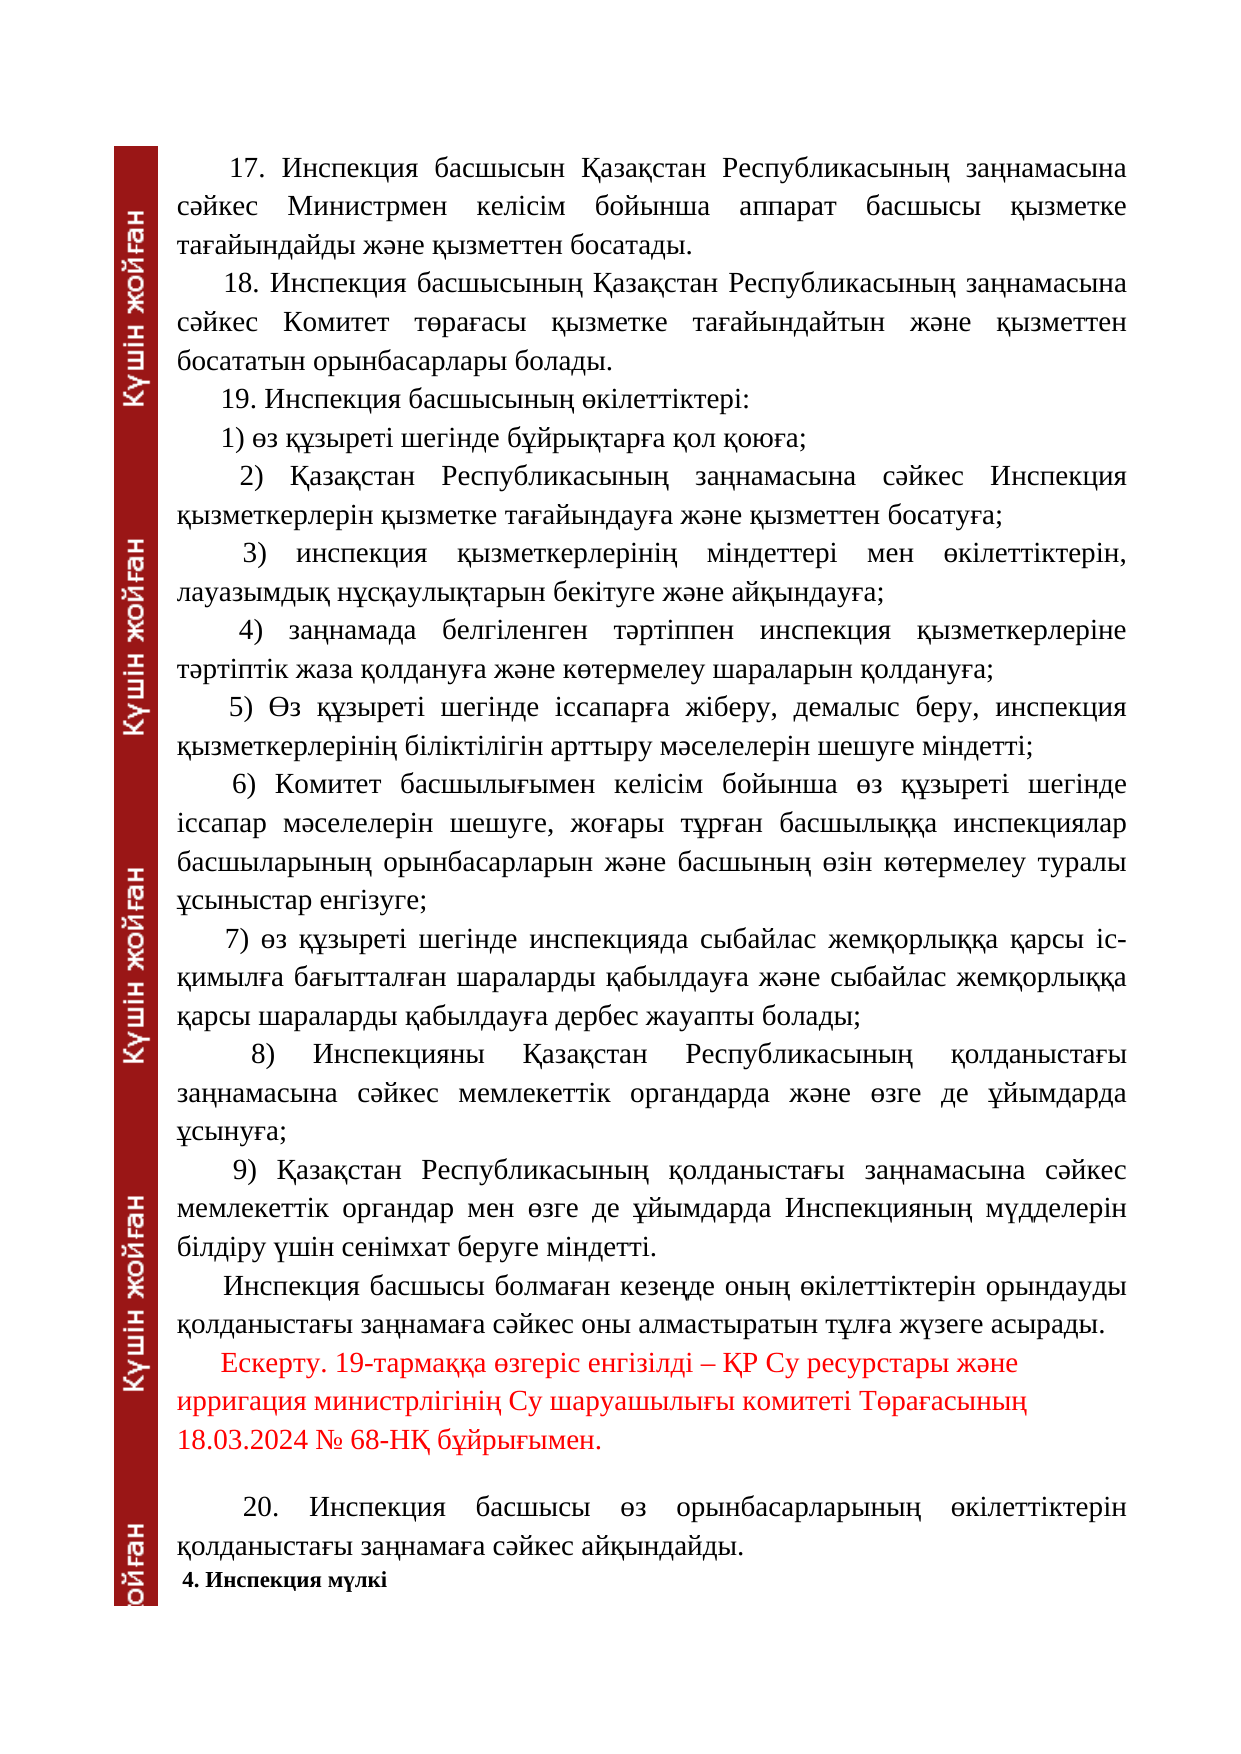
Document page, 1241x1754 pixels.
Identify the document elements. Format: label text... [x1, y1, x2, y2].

text 9) Қазақстан Республикасының қолданыстағы заңнамасына сәйкес мемлекеттік органдар мен өзге де ұйымдарда Инспекцияның мүдделерін білдіру үшін сенімхат беруге міндетті. [112, 1152, 1128, 1263]
picture [114, 762, 158, 767]
text 6) Комитет басшылығымен келісім бойынша өз құзыреті шегінде іссапар мәселелерін шешуге, жоғары тұрған басшылыққа инспекциялар басшыларының орынбасарларын және басшының өзін көтермелеу туралы ұсыныстар енгізуге; [112, 767, 1128, 916]
text Инспекция басшысы болмаған кезеңде оның өкілеттіктерін орындауды қолданыстағы заңнамаға сәйкес оны алмастыратын тұлға жүзеге асырады. [112, 1268, 1128, 1340]
picture [114, 1562, 158, 1567]
picture [114, 415, 158, 420]
picture [114, 684, 158, 689]
picture [114, 1340, 158, 1345]
picture [114, 1263, 158, 1268]
picture [114, 146, 158, 150]
picture [114, 453, 158, 458]
picture [114, 261, 158, 266]
text 4) заңнамада белгіленген тәртіппен инспекция қызметкерлеріне тәртіптік жаза қолдануға және көтермелеу шараларын қолдануға; [112, 612, 1128, 684]
picture [114, 1593, 158, 1606]
text 4. Инспекция мүлкі [112, 1567, 1128, 1593]
text 3) инспекция қызметкерлерінің міндеттері мен өкілеттіктерін, лауазымдық нұсқаулықтарын бекітуге және айқындауға; [112, 535, 1128, 607]
text 19. Инспекция басшысының өкілеттіктері: [112, 381, 1128, 415]
text Ескерту. 19-тармаққа өзгеріс енгізілді – ҚР Су ресурстары және ирригация министрлігінің Су шаруашылығы комитеті Төрағасының 18.03.2024 № 68-НҚ бұйрығымен. [112, 1345, 1128, 1486]
text 8) Инспекцияны Қазақстан Республикасының қолданыстағы заңнамасына сәйкес мемлекеттік органдарда және өзге де ұйымдарда ұсынуға; [112, 1036, 1128, 1147]
text 17. Инспекция басшысын Қазақстан Республикасының заңнамасына сәйкес Министрмен келісім бойынша аппарат басшысы қызметке тағайындайды және қызметтен босатады. [112, 150, 1128, 261]
picture [114, 607, 158, 612]
picture [114, 530, 158, 535]
picture [114, 1147, 158, 1152]
text 18. Инспекция басшысының Қазақстан Республикасының заңнамасына сәйкес Комитет төрағасы қызметке тағайындайтын және қызметтен босататын орынбасарлары болады. [112, 266, 1128, 376]
picture [114, 1031, 158, 1036]
text 7) өз құзыреті шегінде инспекцияда сыбайлас жемқорлыққа қарсы іс-қимылға бағытталған шараларды қабылдауға және сыбайлас жемқорлыққа қарсы шараларды қабылдауға дербес жауапты болады; [112, 921, 1128, 1031]
text 2) Қазақстан Республикасының заңнамасына сәйкес Инспекция қызметкерлерін қызметке тағайындауға және қызметтен босатуға; [112, 458, 1128, 530]
text 1) өз құзыреті шегінде бұйрықтарға қол қоюға; [112, 420, 1128, 453]
text 5) Өз құзыреті шегінде іссапарға жіберу, демалыс беру, инспекция қызметкерлерінің біліктілігін арттыру мәселелерін шешуге міндетті; [112, 689, 1128, 762]
picture [114, 916, 158, 921]
text 20. Инспекция басшысы өз орынбасарларының өкілеттіктерін қолданыстағы заңнамаға сәйкес айқындайды. [112, 1489, 1128, 1562]
picture [114, 376, 158, 381]
